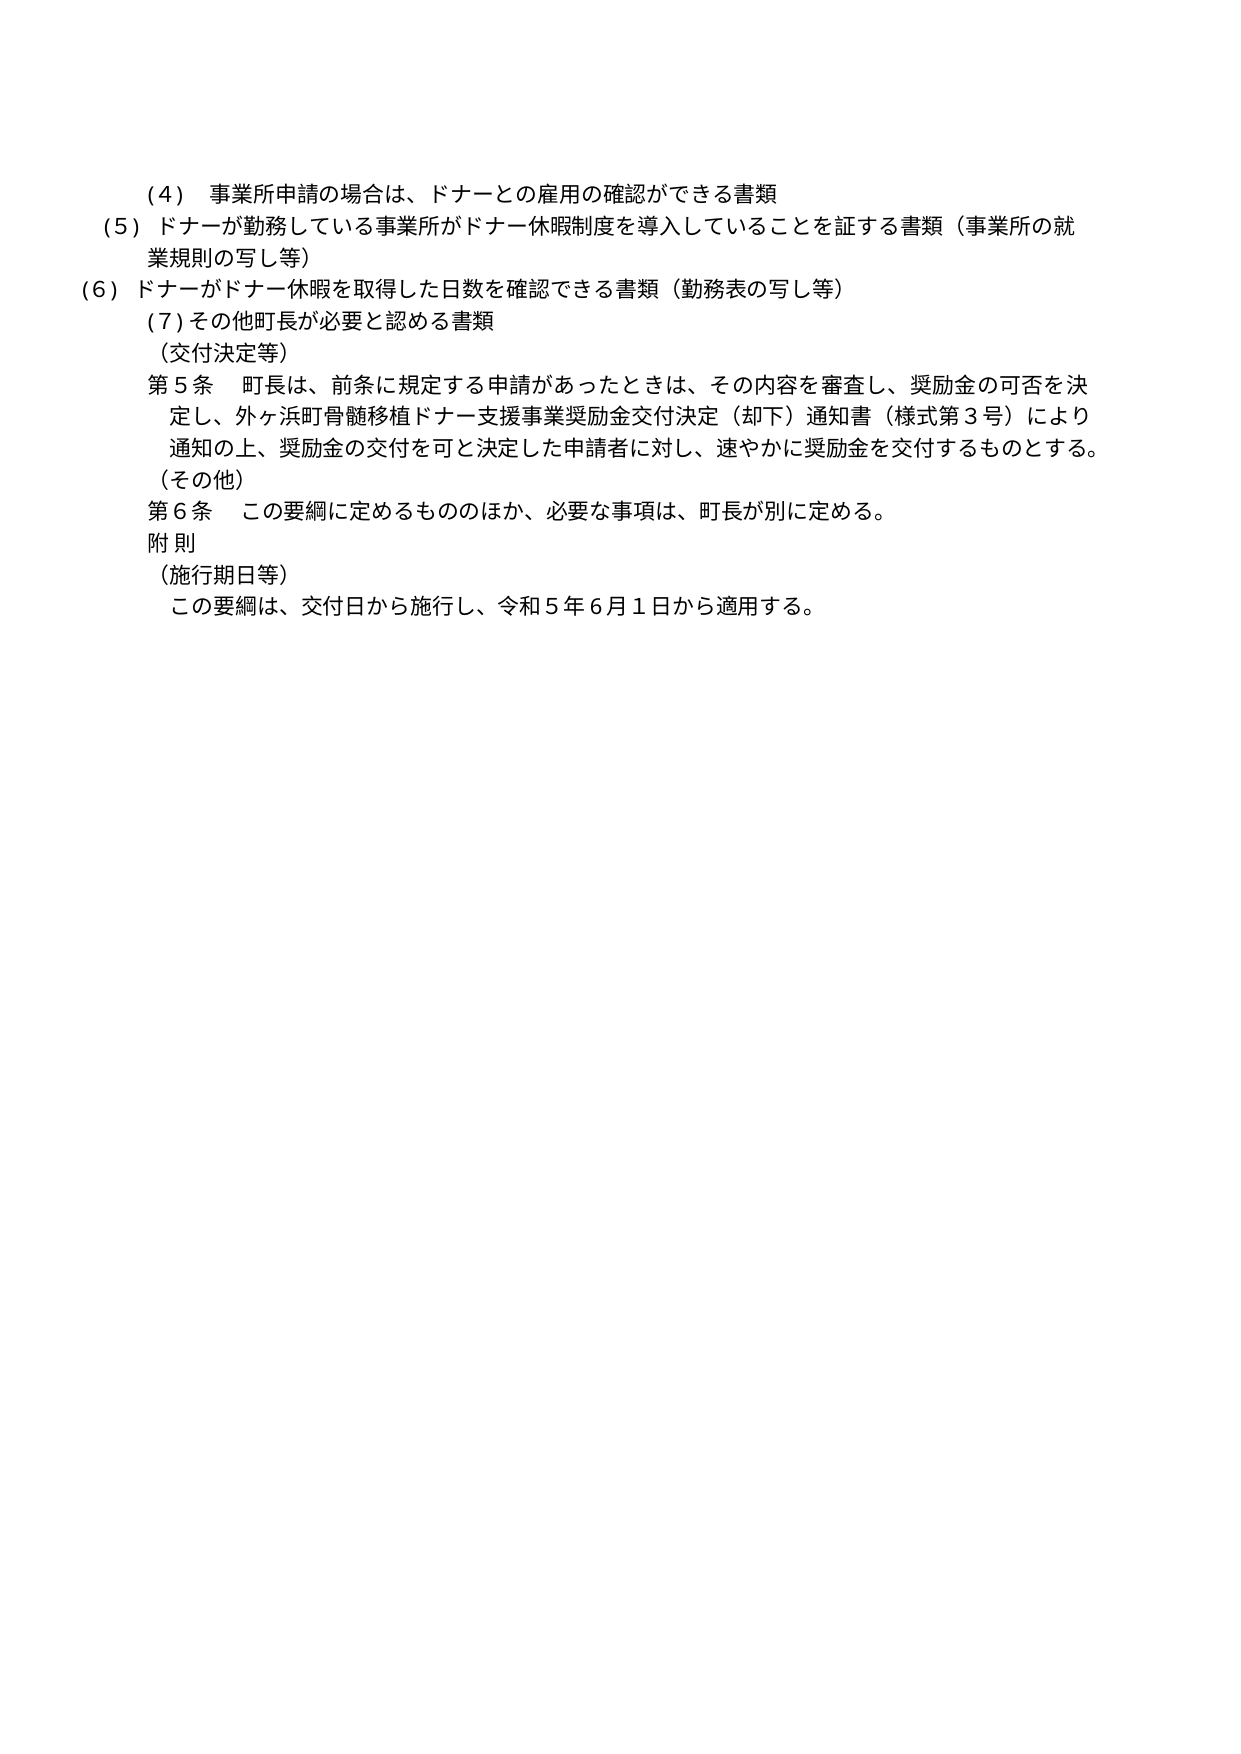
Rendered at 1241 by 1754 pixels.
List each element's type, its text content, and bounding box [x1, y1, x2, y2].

text 第５条 町長は、前条に規定する申請があったときは、その内容を審査し、奨励金の可否を決定し、外ヶ浜町骨髄移植ドナー支援事業奨励金交付決定（却下）通知書（様式第３号）により通知の上、奨励金の交付を可と決定した申請者に対し、速やかに奨励金を交付するものとする。 [148, 368, 1093, 463]
text (５) ドナーが勤務している事業所がドナー休暇制度を導入していることを証する書類（事業所の就業規則の写し等） [104, 209, 1093, 272]
text （施行期日等） [148, 558, 1093, 589]
text （交付決定等） [148, 336, 1093, 368]
text 第６条 この要綱に定めるもののほか、必要な事項は、町長が別に定める。 [148, 494, 1093, 526]
text (７) その他町長が必要と認める書類 [148, 304, 1093, 336]
text 附 則 [148, 526, 1093, 558]
text (４) 事業所申請の場合は、ドナーとの雇用の確認ができる書類 [148, 177, 1093, 209]
text （その他） [148, 463, 1093, 494]
text この要綱は、交付日から施行し、令和５年6月１日から適用する。 [148, 589, 1093, 621]
text (６) ドナーがドナー休暇を取得した日数を確認できる書類（勤務表の写し等） [82, 272, 1093, 304]
